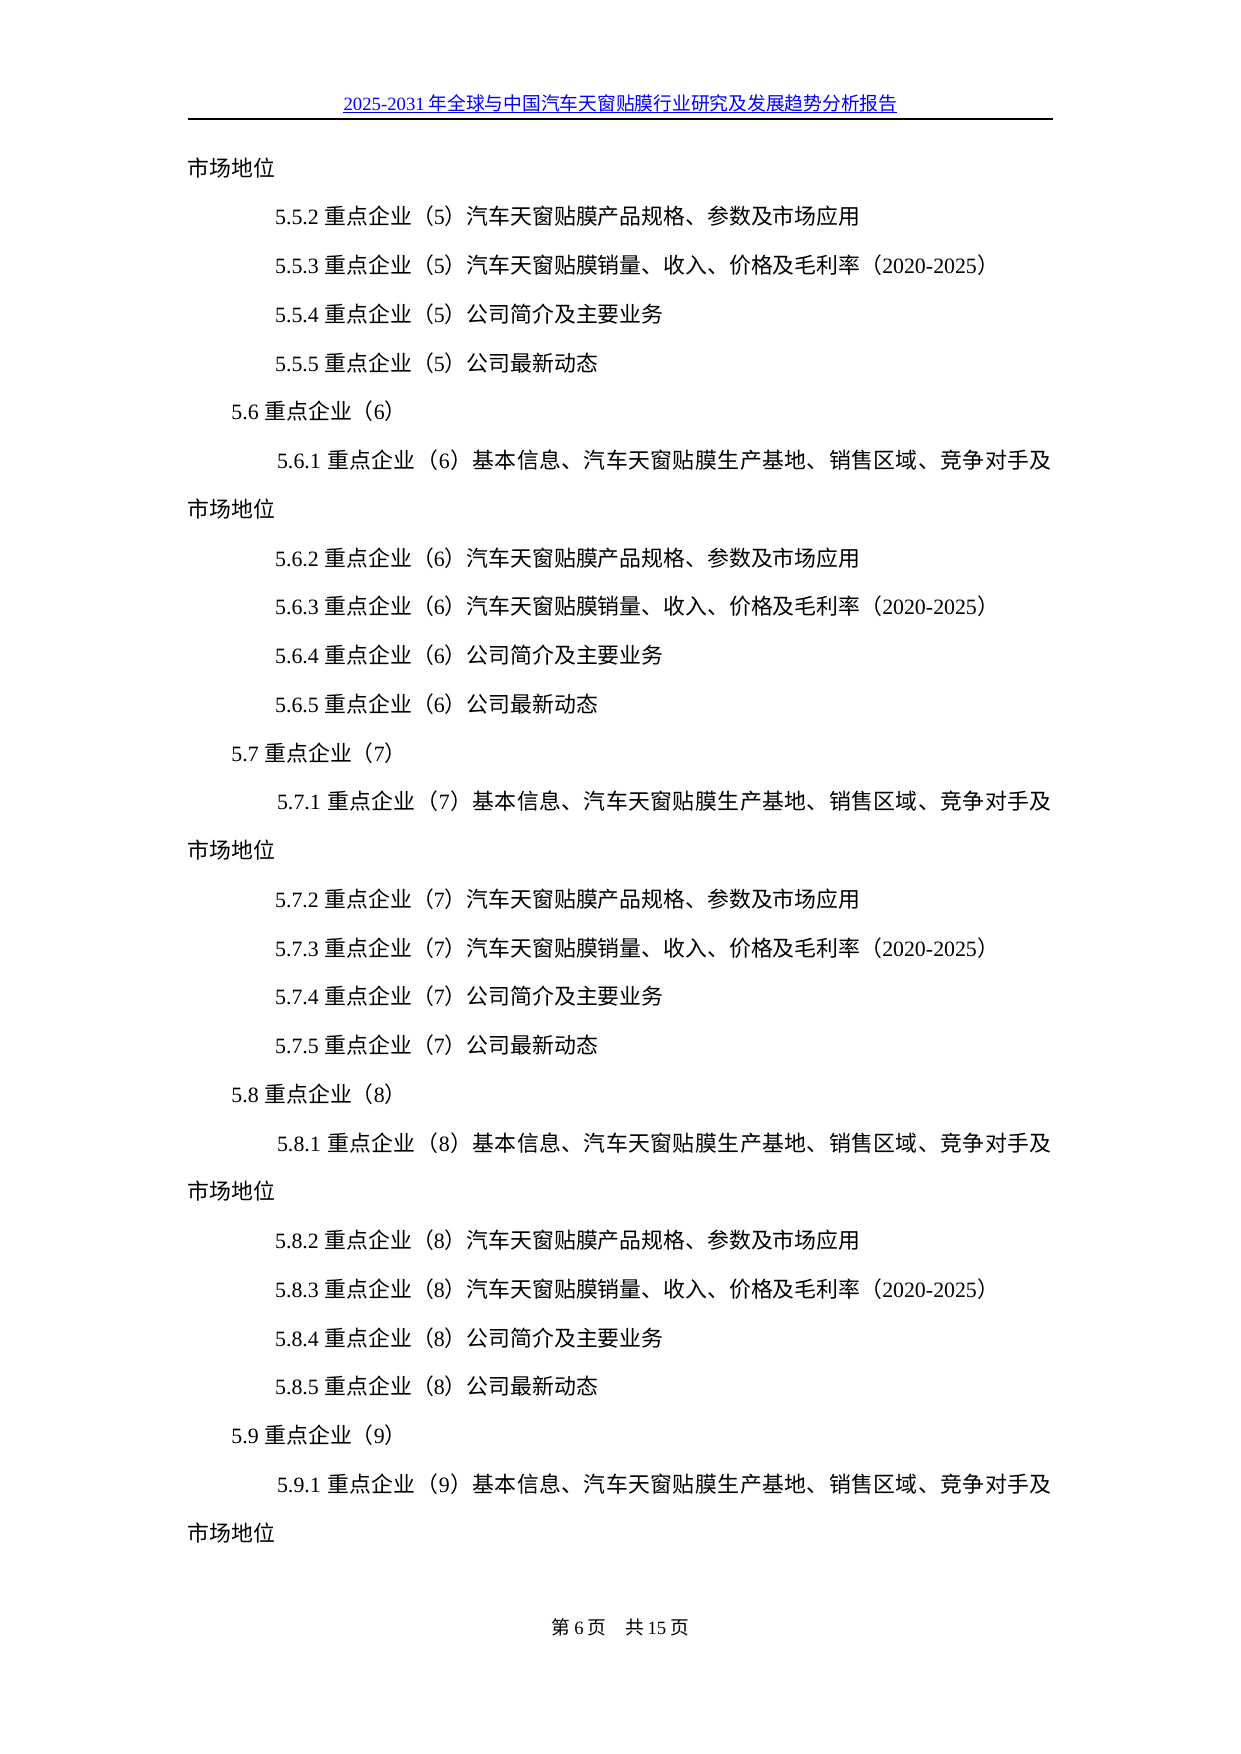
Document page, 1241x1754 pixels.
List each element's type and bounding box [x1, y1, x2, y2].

text [187, 150, 1053, 1548]
